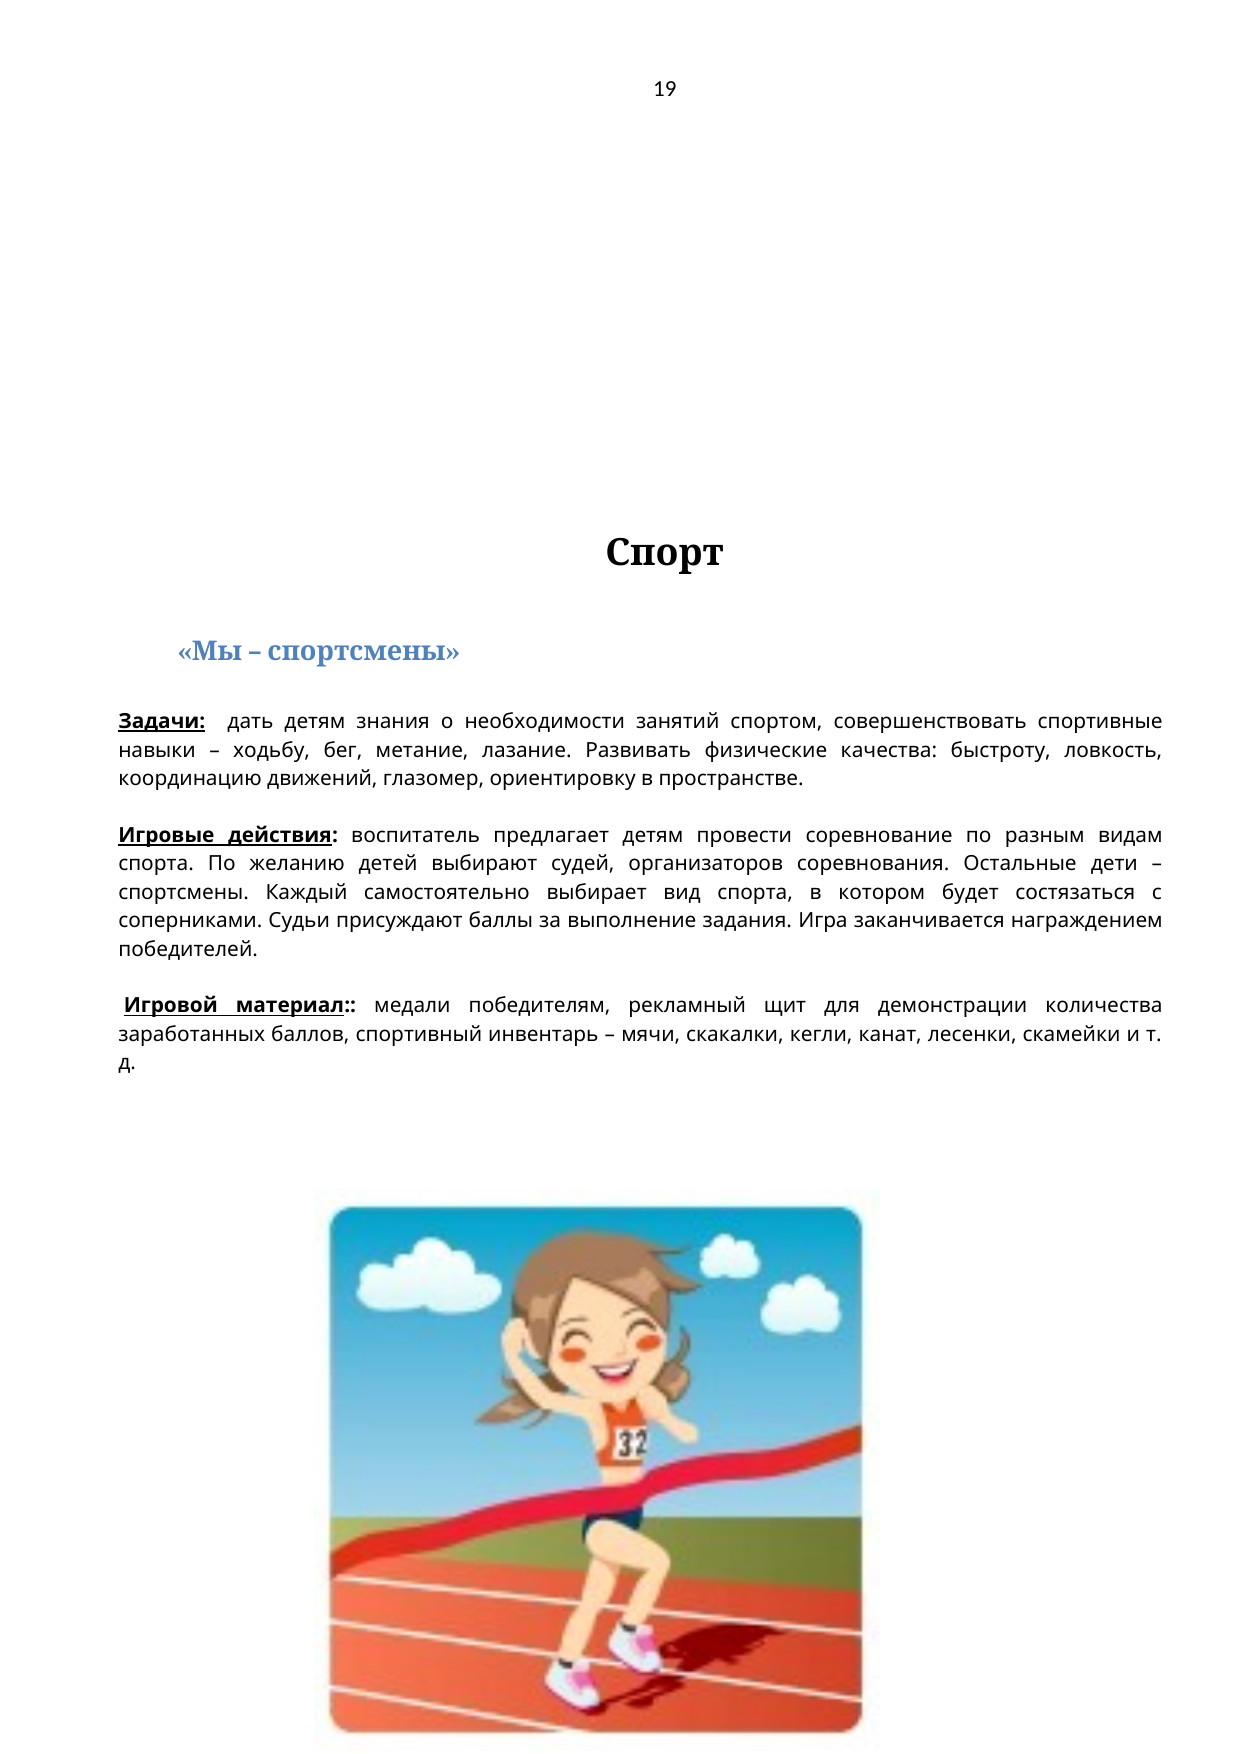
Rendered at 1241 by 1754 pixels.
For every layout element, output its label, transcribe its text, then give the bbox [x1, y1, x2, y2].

picture [314, 1188, 880, 1751]
text Игровой материал:: медали победителям, рекламный щит для демонстрации количества заработанных баллов, спортивный инвентарь – мячи, скакалки, кегли, канат, лесенки, скамейки и т. д. [118, 962, 1163, 1076]
text Игровые действия: воспитатель предлагает детям провести соревнование по разным видам спорта. По желанию детей выбирают судей, организаторов соревнования. Остальные дети – спортсмены. Каждый самостоятельно выбирает вид спорта, в котором будет состязаться с соперниками. Судьи присуждают баллы за выполнение задания. Игра заканчивается награждением победителей. [118, 792, 1163, 962]
subtitle «Мы – спортсмены» [177, 636, 1152, 668]
subtitle Спорт [177, 532, 1152, 575]
text Задачи: дать детям знания о необходимости занятий спортом, совершенствовать спортивные навыки – ходьбу, бег, метание, лазание. Развивать физические качества: быстроту, ловкость, координацию движений, глазомер, ориентировку в пространстве. [118, 706, 1163, 792]
